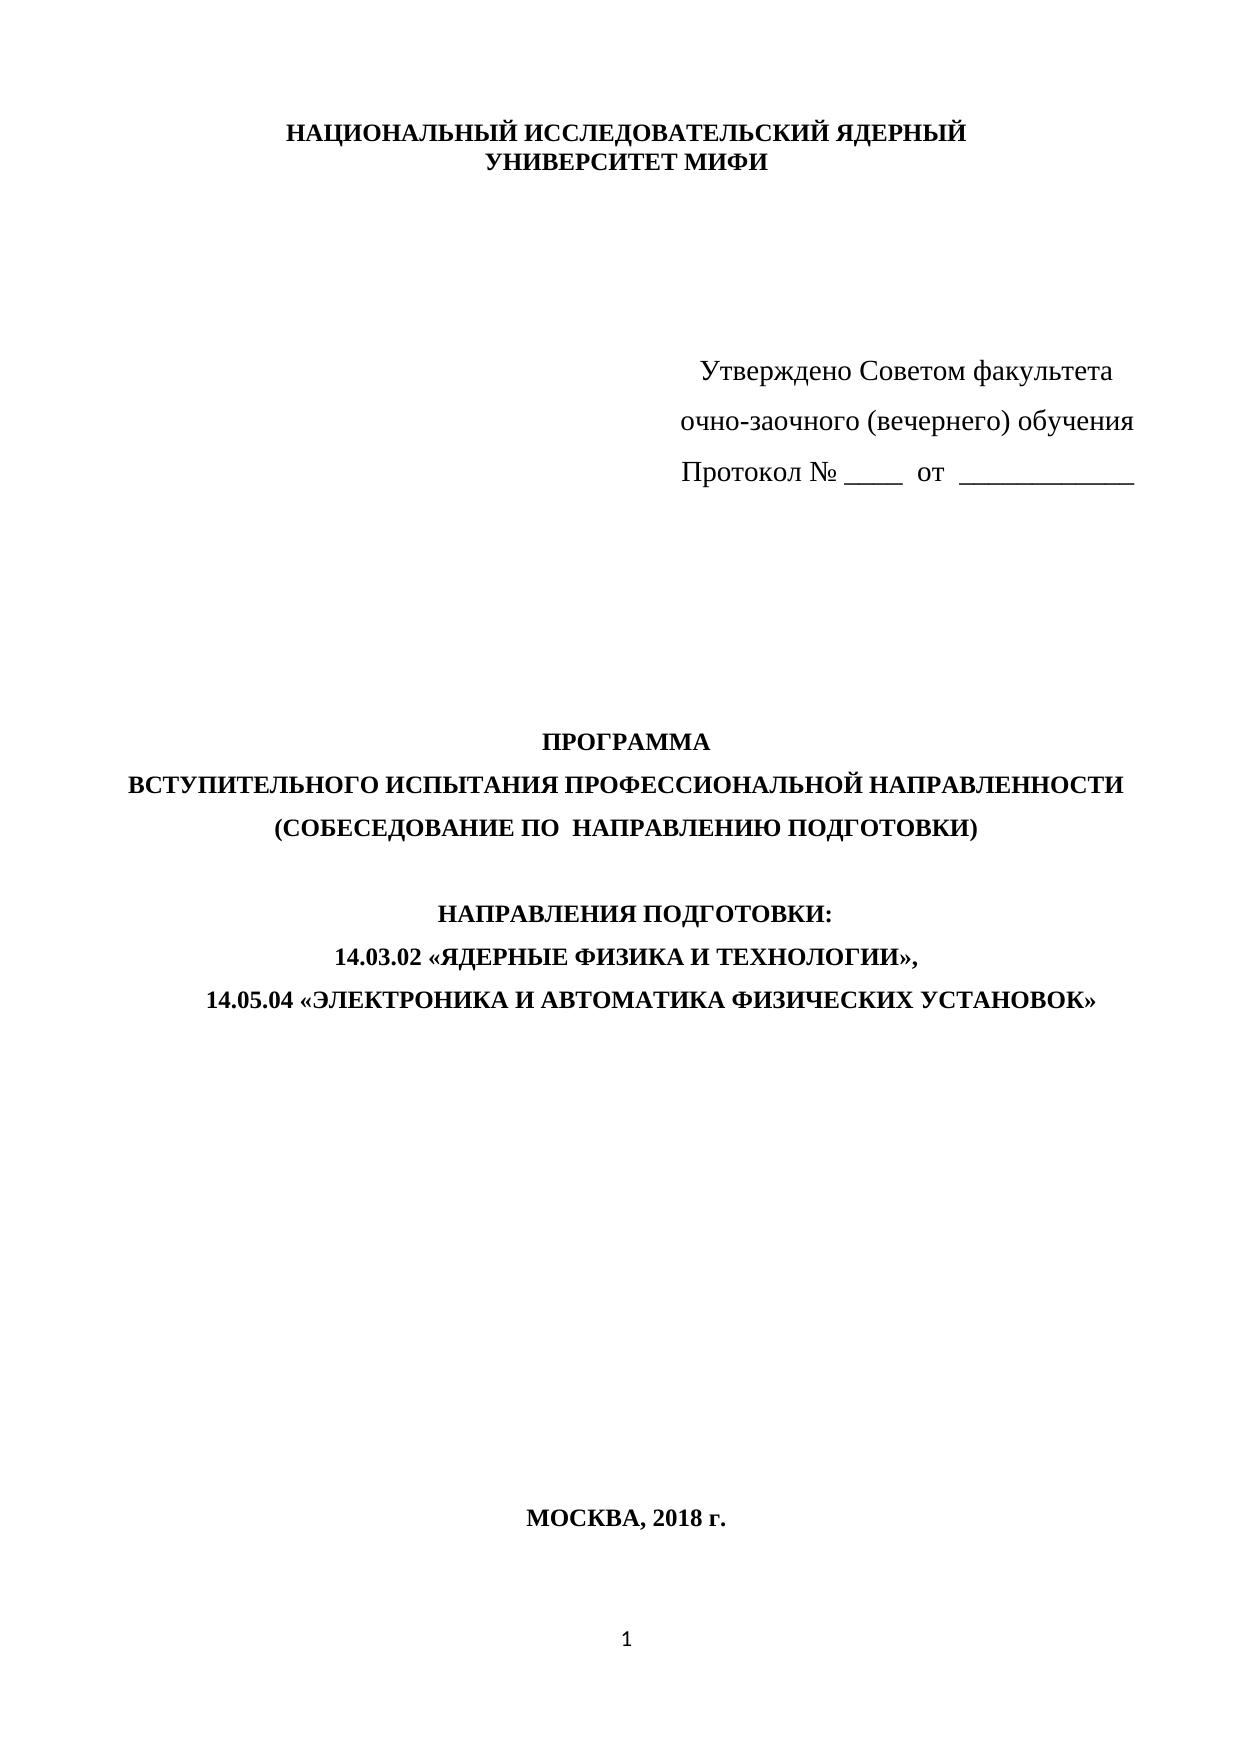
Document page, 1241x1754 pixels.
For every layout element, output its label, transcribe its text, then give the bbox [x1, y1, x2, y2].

text Утверждено Советом факультета [591, 353, 1134, 387]
text 14.05.04 «ЭЛЕКТРОНИКА И АВТОМАТИКА ФИЗИЧЕСКИХ УСТАНОВОК» [118, 986, 1134, 1014]
text ВСТУПИТЕЛЬНОГО ИСПЫТАНИЯ ПРОФЕССИОНАЛЬНОЙ НАПРАВЛЕННОСТИ (СОБЕСЕДОВАНИЕ ПО НАПРАВЛЕНИЮ ПОДГОТОВКИ) [118, 770, 1134, 842]
text НАПРАВЛЕНИЯ ПОДГОТОВКИ: [118, 899, 1134, 928]
text очно-заочного (вечернего) обучения [591, 403, 1134, 437]
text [118, 1503, 1134, 1532]
text 14.03.02 «ЯДЕРНЫЕ ФИЗИКА И ТЕХНОЛОГИИ», [118, 942, 1134, 971]
text ПРОГРАММА [118, 727, 1134, 756]
text УНИВЕРСИТЕТ МИФИ [118, 147, 1134, 176]
text НАЦИОНАЛЬНЫЙ ИССЛЕДОВАТЕЛЬСКИЙ ЯДЕРНЫЙ [118, 118, 1134, 147]
text Протокол № ____ от ____________ [591, 454, 1134, 487]
